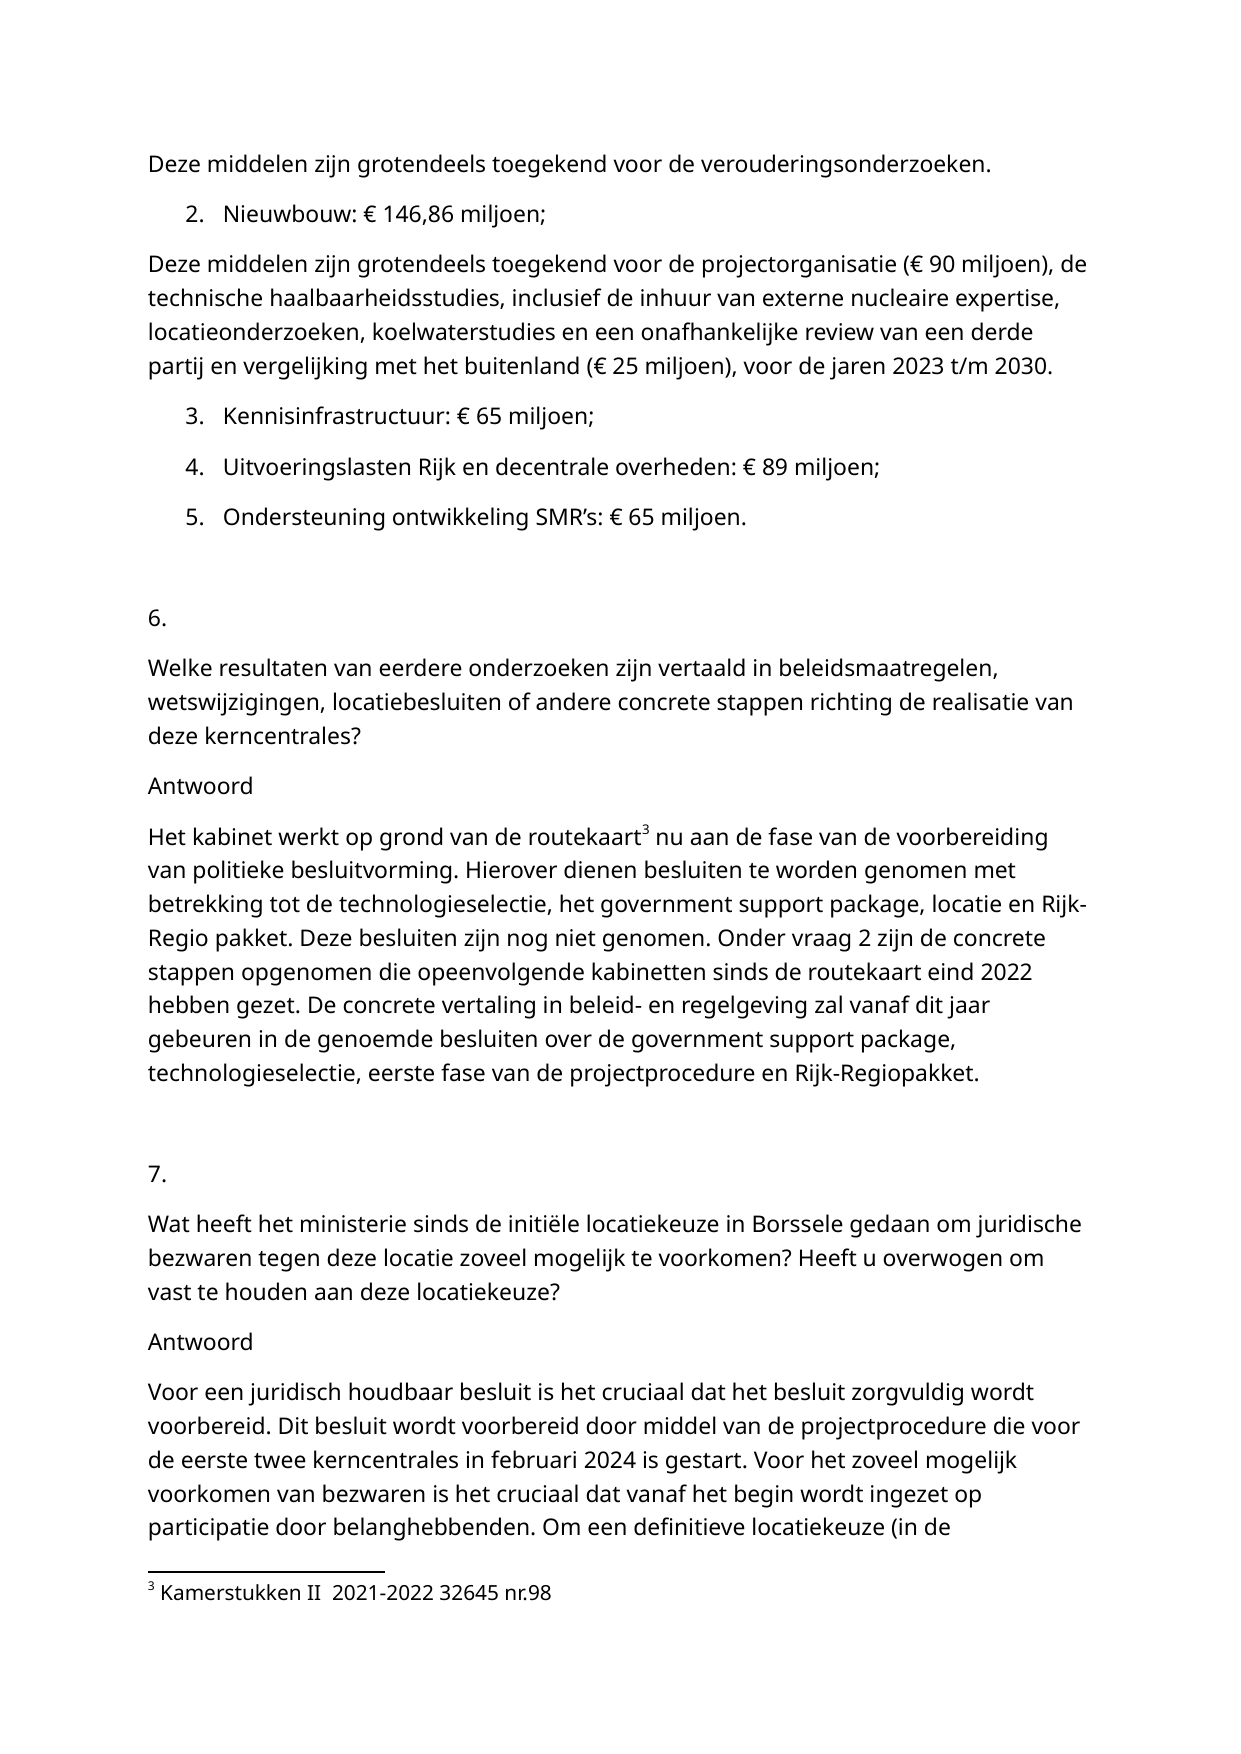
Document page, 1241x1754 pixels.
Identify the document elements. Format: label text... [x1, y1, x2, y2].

text 7. [148, 1158, 1093, 1189]
text Deze middelen zijn grotendeels toegekend voor de verouderingsonderzoeken. [148, 148, 1093, 179]
text 6. [148, 602, 1093, 633]
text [148, 1376, 1093, 1543]
text Deze middelen zijn grotendeels toegekend voor de projectorganisatie (€ 90 miljoen), de technische haalbaarheidsstudies, inclusief de inhuur van externe nucleaire expertise, locatieonderzoeken, koelwaterstudies en een onafhankelijke review van een derde partij en vergelijking met het buitenland (€ 25 miljoen), voor de jaren 2023 t/m 2030. [148, 248, 1093, 381]
text Welke resultaten van eerdere onderzoeken zijn vertaald in beleidsmaatregelen, wetswijzigingen, locatiebesluiten of andere concrete stappen richting de realisatie van deze kerncentrales? [148, 652, 1093, 751]
text Het kabinet werkt op grond van de routekaart nu aan de fase van de voorbereiding van politieke besluitvorming. Hierover dienen besluiten te worden genomen met betrekking tot de technologieselectie, het government support package, locatie en Rijk-Regio pakket. Deze besluiten zijn nog niet genomen. Onder vraag 2 zijn de concrete stappen opgenomen die opeenvolgende kabinetten sinds de routekaart eind 2022 hebben gezet. De concrete vertaling in beleid- en regelgeving zal vanaf dit jaar gebeuren in de genoemde besluiten over de government support package, technologieselectie, eerste fase van de projectprocedure en Rijk-Regiopakket. [148, 821, 1093, 1088]
list Kennisinfrastructuur: € 65 miljoen; [185, 400, 1093, 431]
text Antwoord [148, 1326, 1093, 1357]
text Antwoord [148, 770, 1093, 801]
list Ondersteuning ontwikkeling SMR’s: € 65 miljoen. [185, 501, 1093, 532]
list Nieuwbouw: € 146,86 miljoen; [185, 198, 1093, 229]
text Wat heeft het ministerie sinds de initiële locatiekeuze in Borssele gedaan om juridische bezwaren tegen deze locatie zoveel mogelijk te voorkomen? Heeft u overwogen om vast te houden aan deze locatiekeuze? [148, 1208, 1093, 1307]
list Uitvoeringslasten Rijk en decentrale overheden: € 89 miljoen; [185, 451, 1093, 482]
